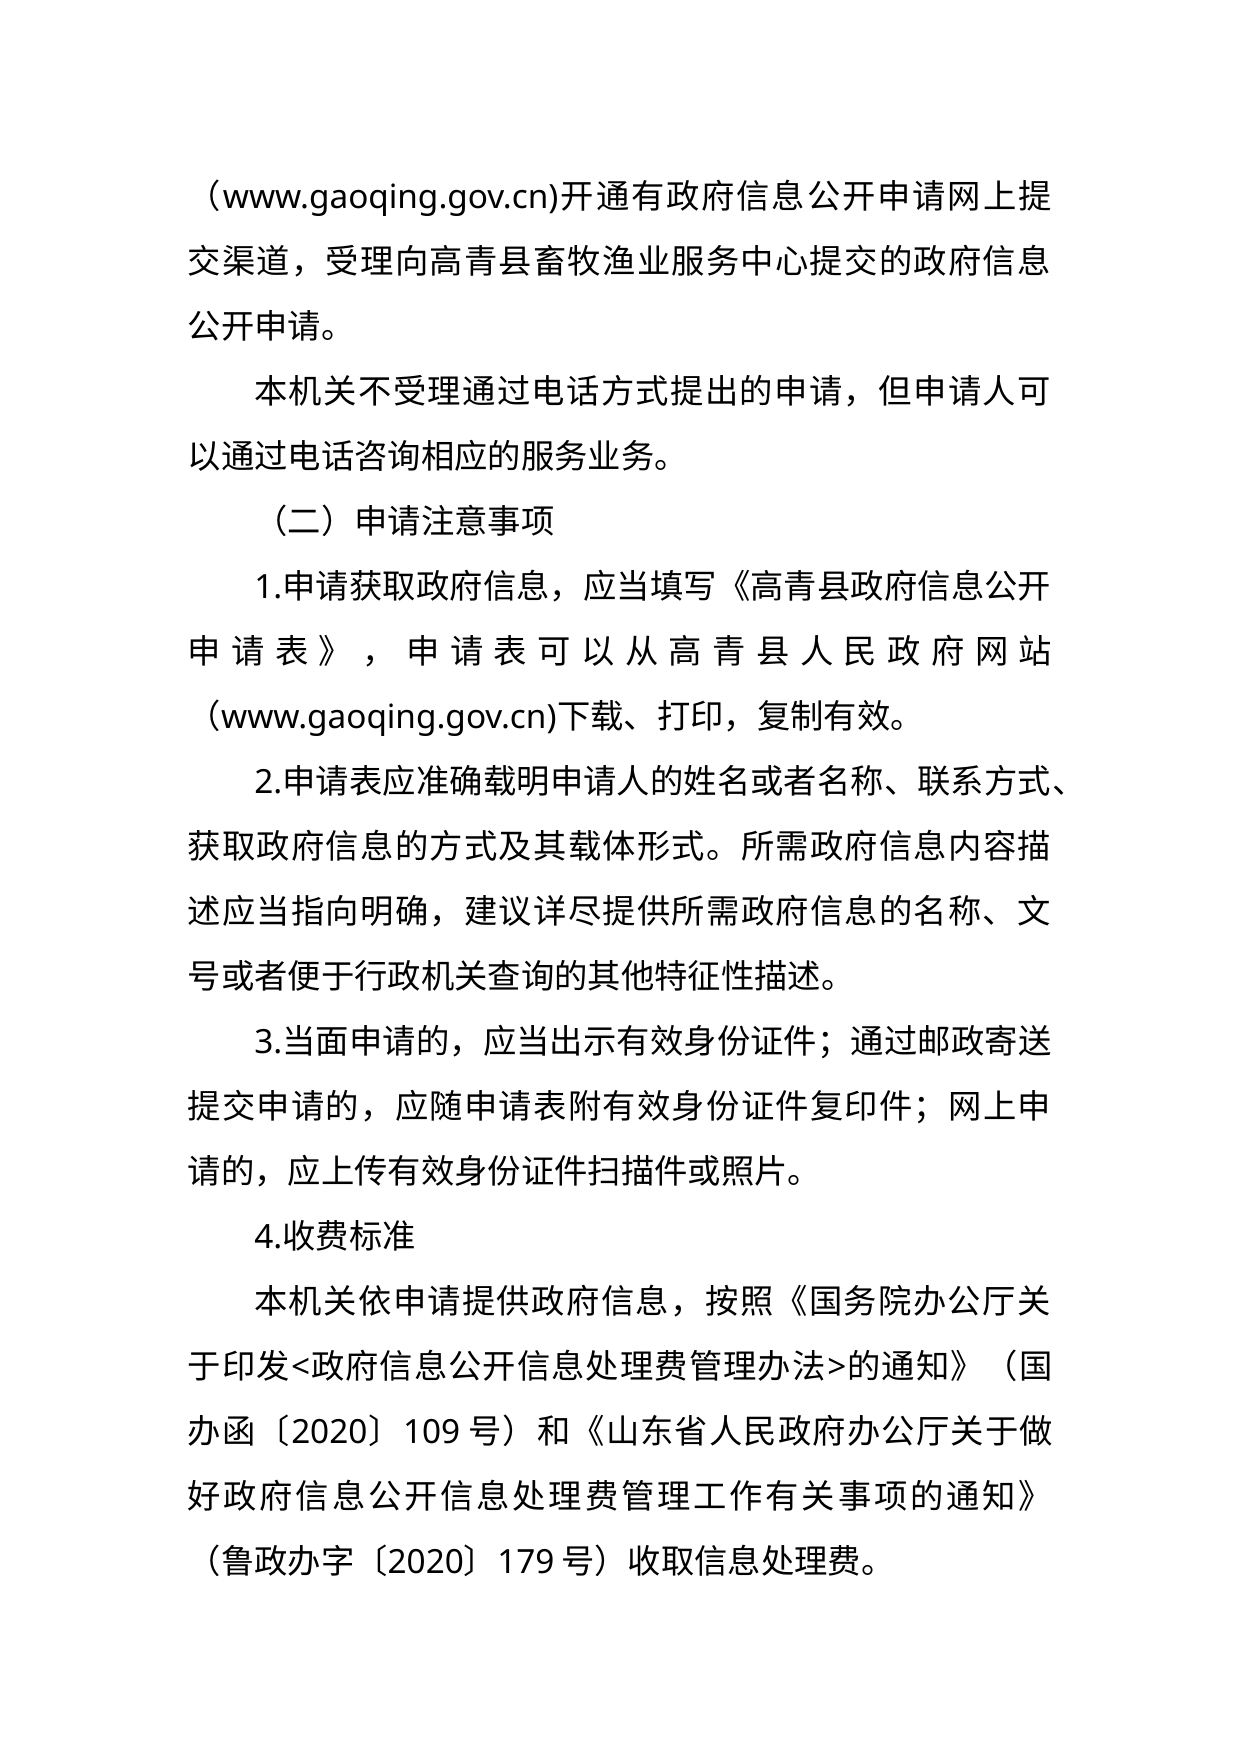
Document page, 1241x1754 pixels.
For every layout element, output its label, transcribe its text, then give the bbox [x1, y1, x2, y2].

text 3.当面申请的，应当出示有效身份证件；通过邮政寄送提交申请的，应随申请表附有效身份证件复印件；网上申请的，应上传有效身份证件扫描件或照片。 [187, 1007, 1053, 1202]
text 本机关不受理通过电话方式提出的申请，但申请人可以通过电话咨询相应的服务业务。 [187, 357, 1053, 487]
text 本机关依申请提供政府信息，按照《国务院办公厅关于印发<政府信息公开信息处理费管理办法>的通知》（国办函〔2020〕109号）和《山东省人民政府办公厅关于做好政府信息公开信息处理费管理工作有关事项的通知》（鲁政办字〔2020〕179号）收取信息处理费。 [187, 1267, 1053, 1592]
text 1.申请获取政府信息，应当填写《高青县政府信息公开申请表》，申请表可以从高青县人民政府网站（www.gaoqing.gov.cn)下载、打印，复制有效。 [187, 552, 1053, 747]
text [187, 162, 1053, 357]
text 2.申请表应准确载明申请人的姓名或者名称、联系方式、获取政府信息的方式及其载体形式。所需政府信息内容描述应当指向明确，建议详尽提供所需政府信息的名称、文号或者便于行政机关查询的其他特征性描述。 [187, 747, 1053, 1007]
text 4.收费标准 [187, 1202, 1053, 1267]
text （二）申请注意事项 [187, 487, 1053, 552]
